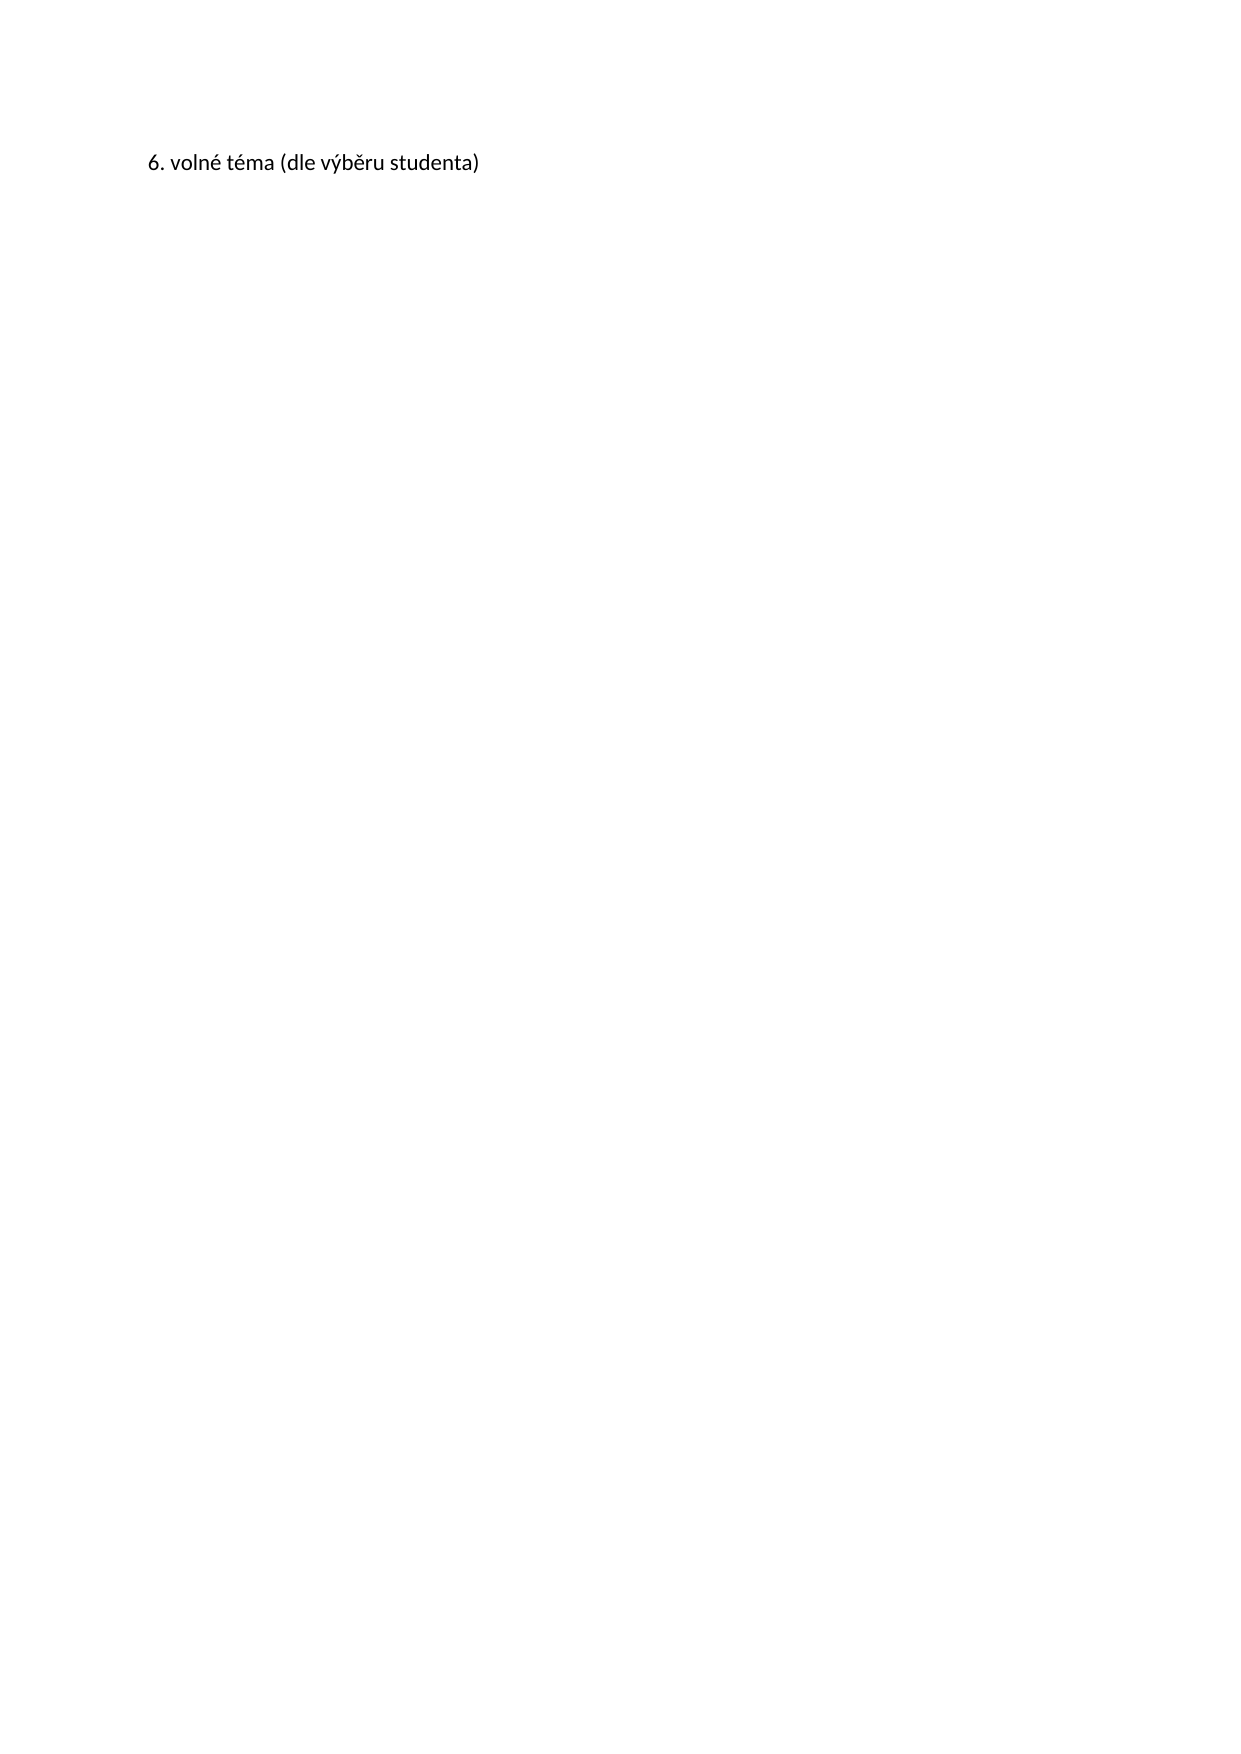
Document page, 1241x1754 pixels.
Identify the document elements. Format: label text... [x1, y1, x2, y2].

text 6. volné téma (dle výběru studenta) [148, 148, 1093, 176]
